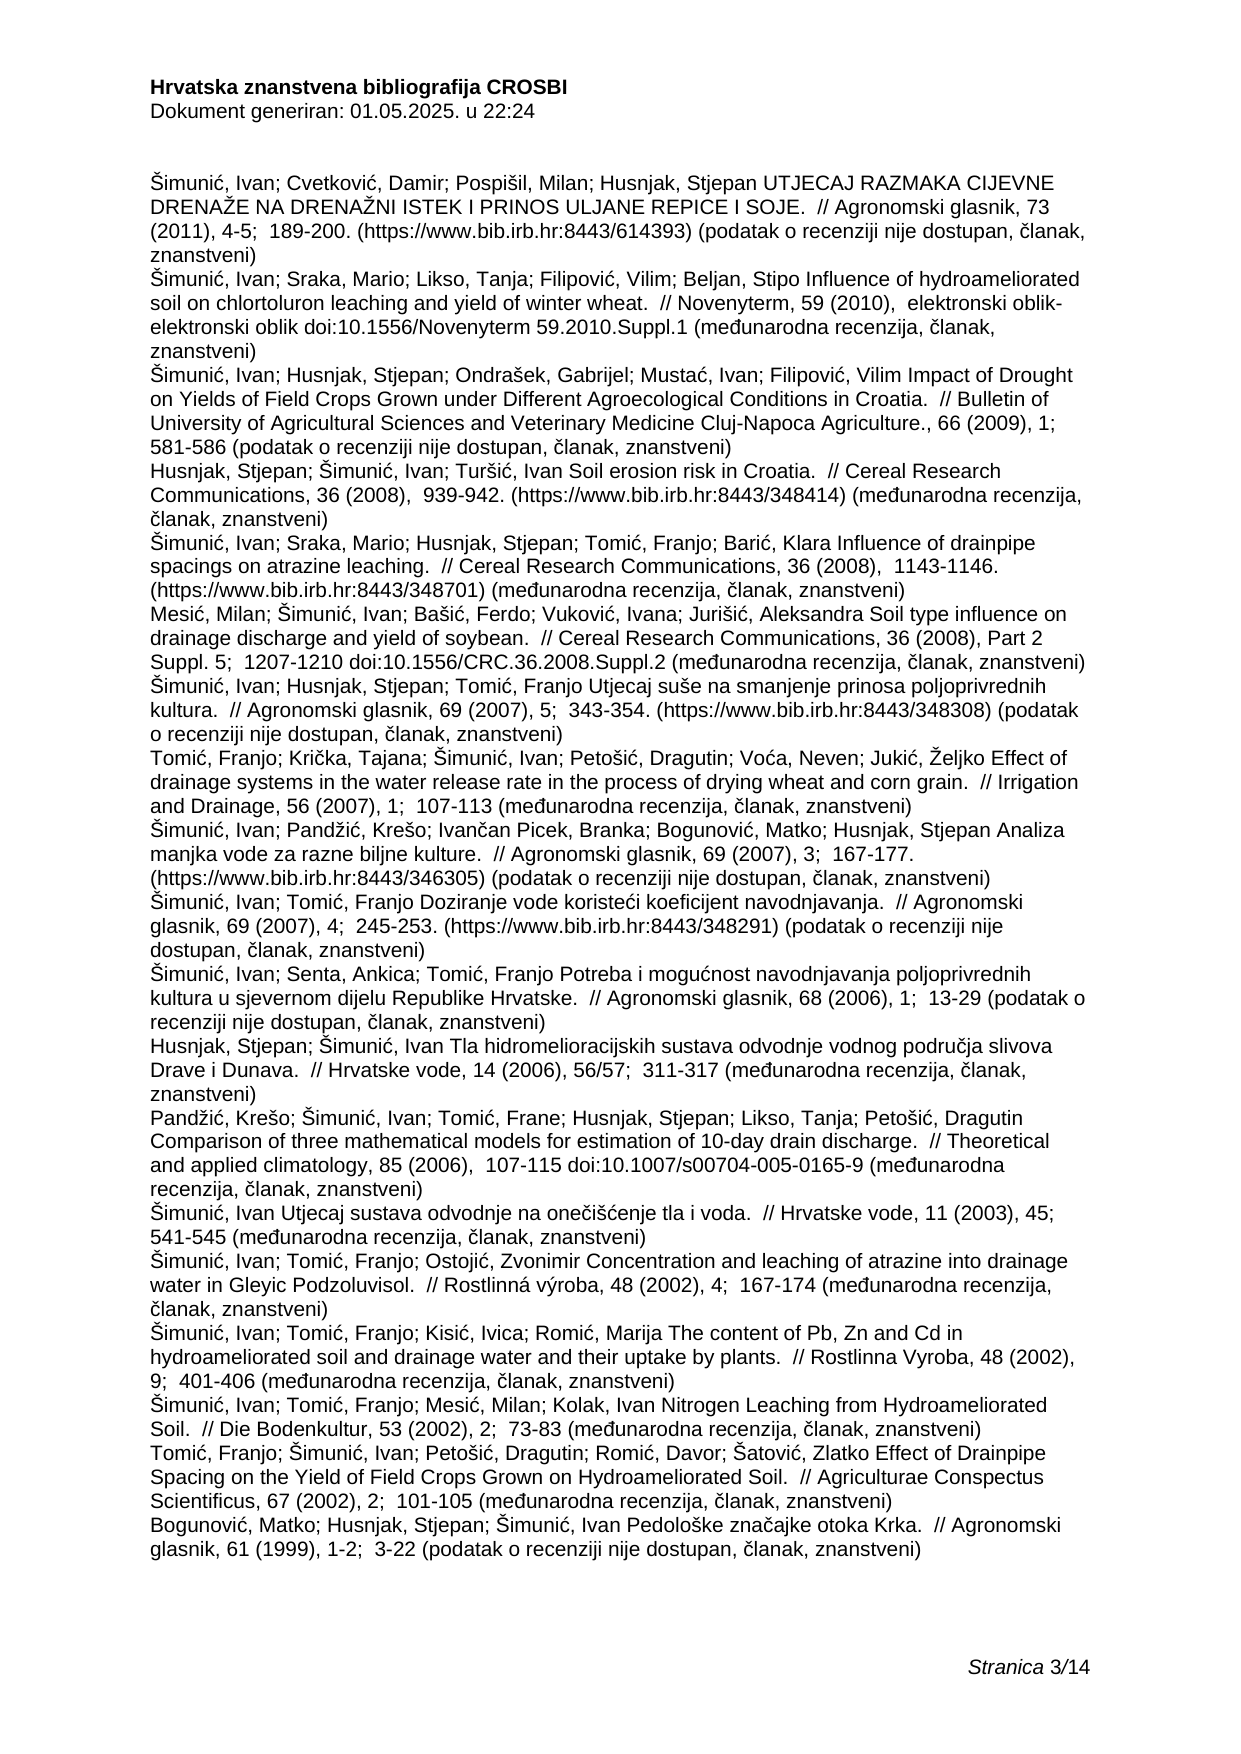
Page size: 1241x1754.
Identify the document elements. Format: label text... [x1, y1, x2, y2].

text Tomić, Franjo; Krička, Tajana; Šimunić, Ivan; Petošić, Dragutin; Voća, Neven; Jukić, Željko [150, 746, 1090, 818]
text Tomić, Franjo; Šimunić, Ivan; Petošić, Dragutin; Romić, Davor; Šatović, Zlatko [150, 1441, 1090, 1513]
text Šimunić, Ivan; Senta, Ankica; Tomić, Franjo [150, 962, 1090, 1033]
text Husnjak, Stjepan; Šimunić, Ivan; Turšić, Ivan [150, 458, 1090, 530]
text Šimunić, Ivan; Cvetković, Damir; Pospišil, Milan; Husnjak, Stjepan [150, 171, 1090, 267]
text Šimunić, Ivan; Pandžić, Krešo; Ivančan Picek, Branka; Bogunović, Matko; Husnjak, Stjepan [150, 818, 1090, 890]
text Šimunić, Ivan; Husnjak, Stjepan; Ondrašek, Gabrijel; Mustać, Ivan; Filipović, Vilim [150, 363, 1090, 458]
text Šimunić, Ivan; Tomić, Franjo; Mesić, Milan; Kolak, Ivan [150, 1393, 1090, 1441]
text Šimunić, Ivan [150, 1201, 1090, 1249]
text Šimunić, Ivan; Tomić, Franjo; Ostojić, Zvonimir [150, 1249, 1090, 1321]
text Husnjak, Stjepan; Šimunić, Ivan [150, 1033, 1090, 1105]
text Šimunić, Ivan; Sraka, Mario; Husnjak, Stjepan; Tomić, Franjo; Barić, Klara [150, 530, 1090, 602]
text Bogunović, Matko; Husnjak, Stjepan; Šimunić, Ivan [150, 1513, 1090, 1561]
text Pandžić, Krešo; Šimunić, Ivan; Tomić, Frane; Husnjak, Stjepan; Likso, Tanja; Petošić, Dragutin [150, 1105, 1090, 1201]
text Šimunić, Ivan; Tomić, Franjo; Kisić, Ivica; Romić, Marija [150, 1321, 1090, 1393]
text Mesić, Milan; Šimunić, Ivan; Bašić, Ferdo; Vuković, Ivana; Jurišić, Aleksandra [150, 602, 1090, 674]
text Šimunić, Ivan; Sraka, Mario; Likso, Tanja; Filipović, Vilim; Beljan, Stipo [150, 267, 1090, 363]
text Šimunić, Ivan; Husnjak, Stjepan; Tomić, Franjo [150, 674, 1090, 746]
text Šimunić, Ivan; Tomić, Franjo [150, 890, 1090, 962]
